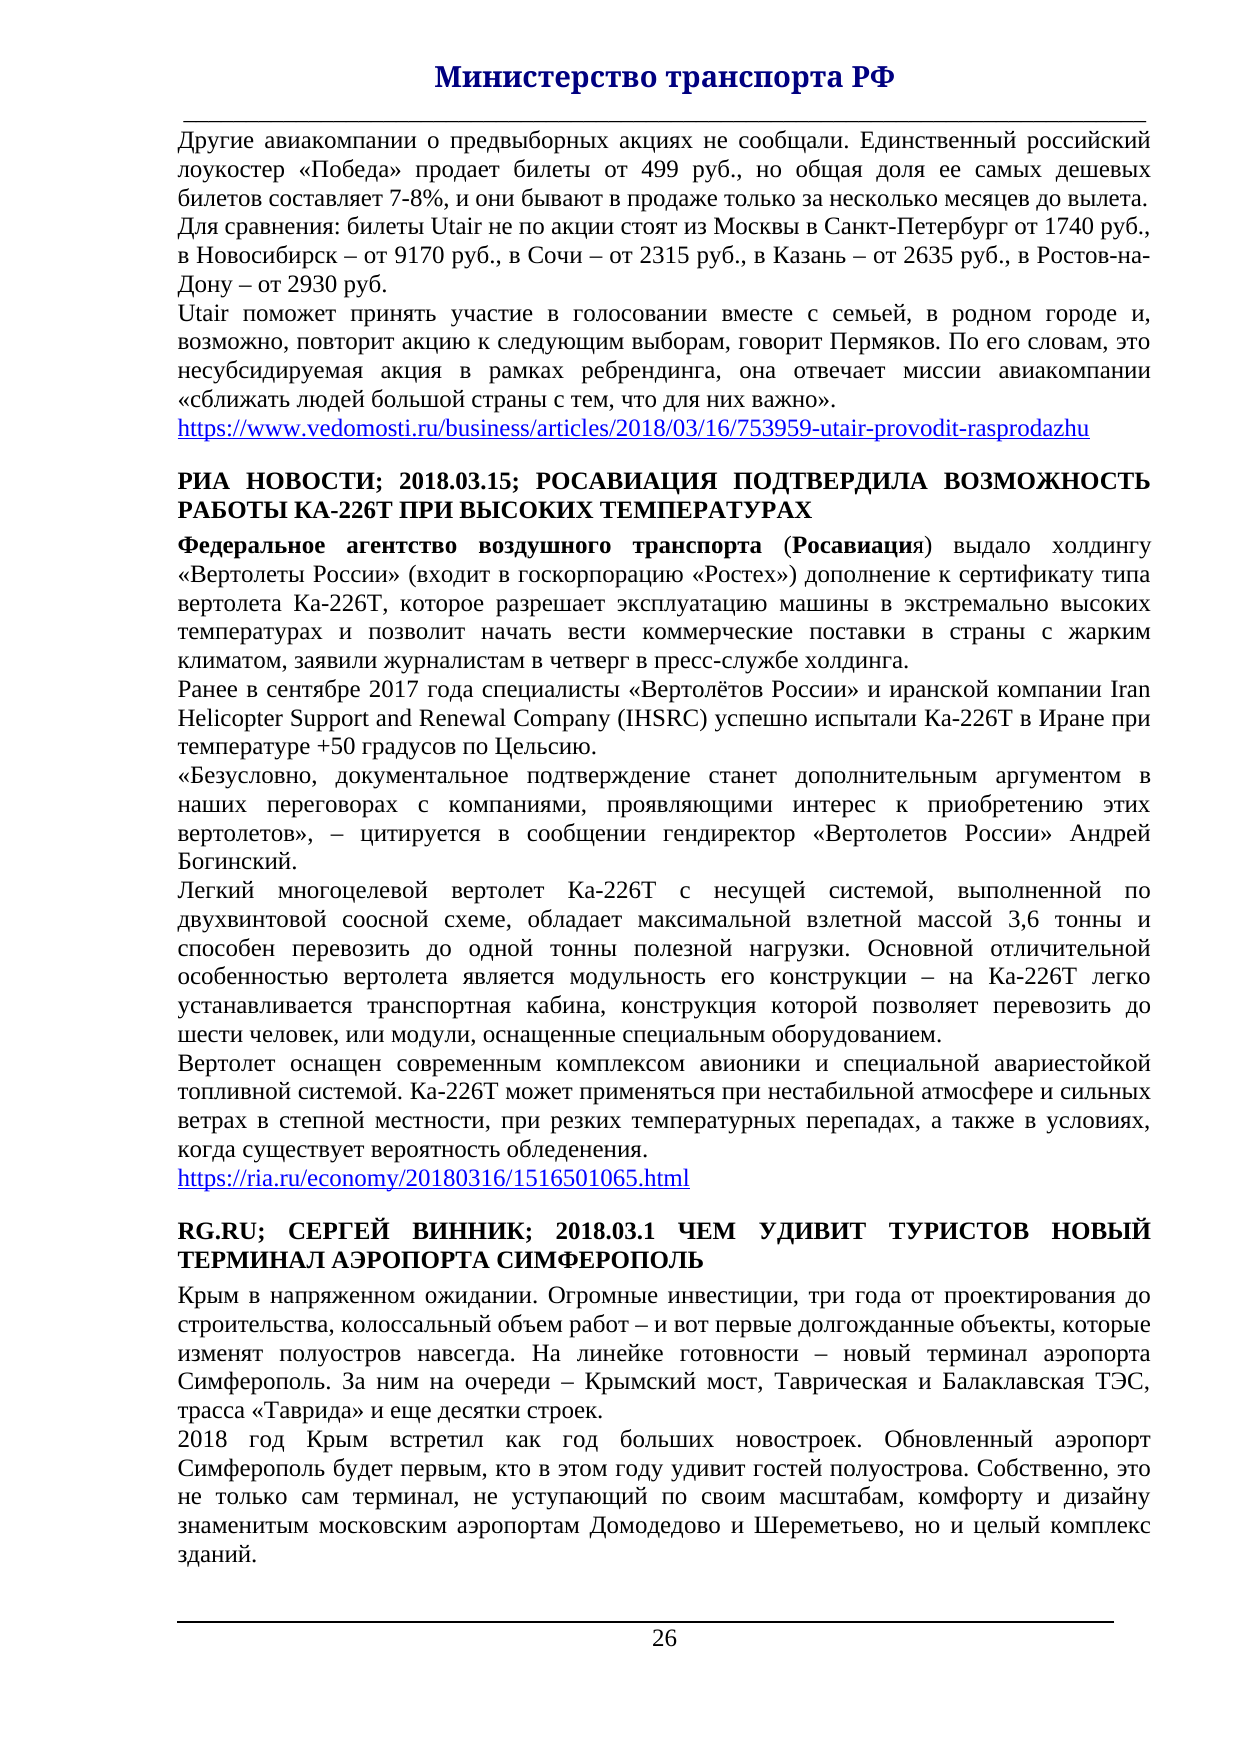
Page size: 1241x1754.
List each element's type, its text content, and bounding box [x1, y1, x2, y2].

text Легкий многоцелевой вертолет Ка-226Т с несущей системой, выполненной по двухвинтовой соосной схеме, обладает максимальной взлетной массой 3,6 тонны и способен перевозить до одной тонны полезной нагрузки. Основной отличительной особенностью вертолета является модульность его конструкции – на Ка-226Т легко устанавливается транспортная кабина, конструкция которой позволяет перевозить до шести человек, или модули, оснащенные специальным оборудованием. [177, 875, 1152, 1048]
text Ранее в сентябре 2017 года специалисты «Вертолётов России» и иранской компании Iran Helicopter Support and Renewal Company (IHSRC) успешно испытали Ка-226Т в Иране при температуре +50 градусов по Цельсию. [177, 674, 1152, 760]
text «Безусловно, документальное подтверждение станет дополнительным аргументом в наших переговорах с компаниями, проявляющими интерес к приобретению этих вертолетов», – цитируется в сообщении гендиректор «Вертолетов России» Андрей Богинский. [177, 760, 1152, 875]
text Другие авиакомпании о предвыборных акциях не сообщали. Единственный российский лоукостер «Победа» продает билеты от 499 руб., но общая доля ее самых дешевых билетов составляет 7-8%, и они бывают в продаже только за несколько месяцев до вылета. [177, 125, 1152, 211]
text Вертолет оснащен современным комплексом авионики и специальной авариестойкой топливной системой. Ка-226Т может применяться при нестабильной атмосфере и сильных ветрах в степной местности, при резких температурных перепадах, а также в условиях, когда существует вероятность обледенения. [177, 1048, 1152, 1163]
text 2018 год Крым встретил как год больших новостроек. Обновленный аэропорт Симферополь будет первым, кто в этом году удивит гостей полуострова. Собственно, это не только сам терминал, не уступающий по своим масштабам, комфорту и дизайну знаменитым московским аэропортам Домодедово и Шереметьево, но и целый комплекс зданий. [177, 1424, 1152, 1568]
text https://www.vedomosti.ru/business/articles/2018/03/16/753959-utair-provodit-rasprodazhu [177, 413, 1152, 441]
subtitle RG.RU; СЕРГЕЙ ВИННИК; 2018.03.1 ЧЕМ УДИВИТ ТУРИСТОВ НОВЫЙ ТЕРМИНАЛ АЭРОПОРТА СИМФЕРОПОЛЬ [177, 1216, 1152, 1274]
text https://ria.ru/economy/20180316/1516501065.html [177, 1163, 1152, 1191]
text Крым в напряженном ожидании. Огромные инвестиции, три года от проектирования до строительства, колоссальный объем работ – и вот первые долгожданные объекты, которые изменят полуостров навсегда. На линейке готовности – новый терминал аэропорта Симферополь. За ним на очереди – Крымский мост, Таврическая и Балаклавская ТЭС, трасса «Таврида» и еще десятки строек. [177, 1280, 1152, 1424]
text Для сравнения: билеты Utair не по акции стоят из Москвы в Санкт-Петербург от 1740 руб., в Новосибирск – от 9170 руб., в Сочи – от 2315 руб., в Казань – от 2635 руб., в Ростов-на-Дону – от 2930 руб. [177, 211, 1152, 298]
subtitle РИА НОВОСТИ; 2018.03.15; РОСАВИАЦИЯ ПОДТВЕРДИЛА ВОЗМОЖНОСТЬ РАБОТЫ КА-226Т ПРИ ВЫСОКИХ ТЕМПЕРАТУРАХ [177, 466, 1152, 524]
text Utair поможет принять участие в голосовании вместе с семьей, в родном городе и, возможно, повторит акцию к следующим выборам, говорит Пермяков. По его словам, это несубсидируемая акция в рамках ребрендинга, она отвечает миссии авиакомпании «сближать людей большой страны с тем, что для них важно». [177, 298, 1152, 413]
text Федеральное агентство воздушного транспорта (Росавиация) выдало холдингу «Вертолеты России» (входит в госкорпорацию «Ростех») дополнение к сертификату типа вертолета Ка-226Т, которое разрешает эксплуатацию машины в экстремально высоких температурах и позволит начать вести коммерческие поставки в страны с жарким климатом, заявили журналистам в четверг в пресс-службе холдинга. [177, 530, 1152, 674]
